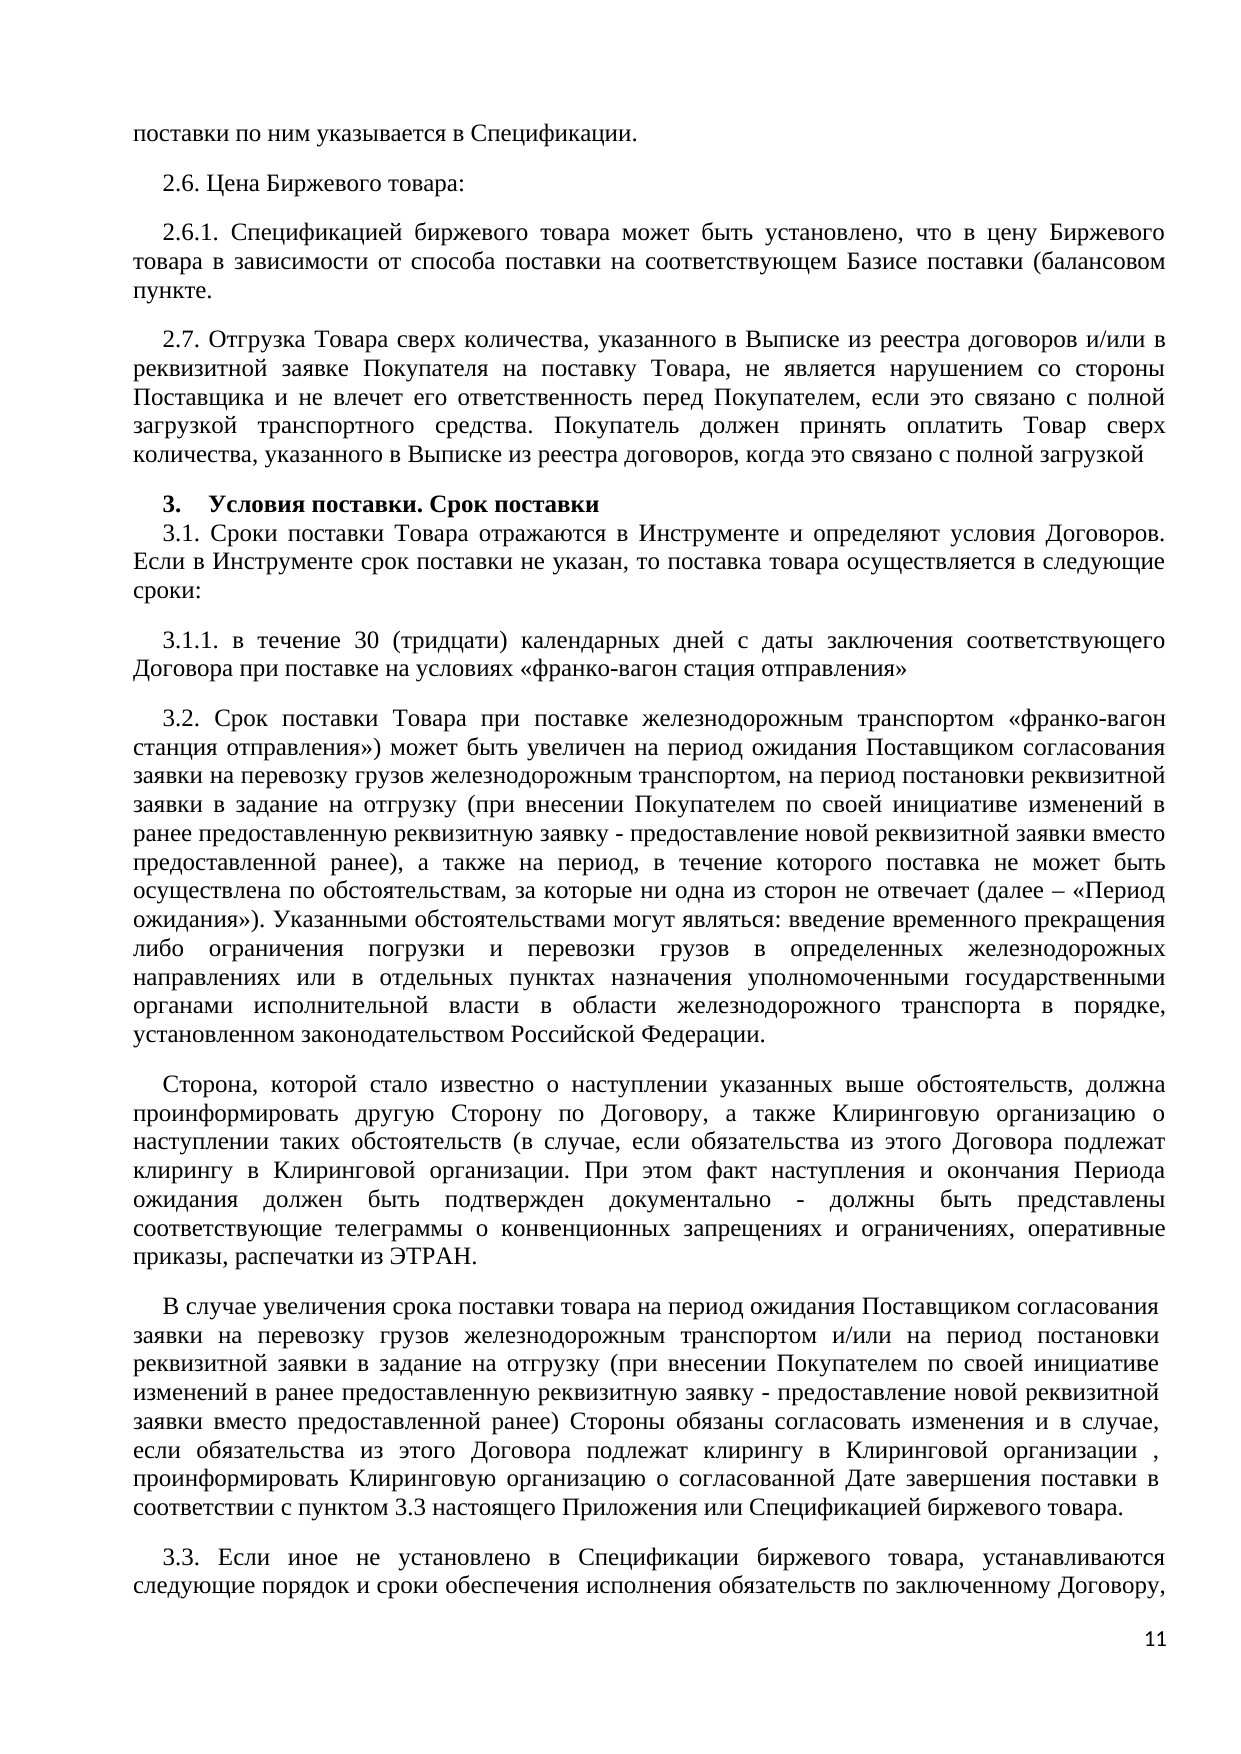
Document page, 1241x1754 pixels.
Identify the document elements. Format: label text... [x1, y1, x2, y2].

text Сторона, которой стало известно о наступлении указанных выше обстоятельств, должна проинформировать другую Сторону по Договору, а также Клиринговую организацию о наступлении таких обстоятельств (в случае, если обязательства из этого Договора подлежат клирингу в Клиринговой организации. При этом факт наступления и окончания Периода ожидания должен быть подтвержден документально - должны быть представлены соответствующие телеграммы о конвенционных запрещениях и ограничениях, оперативные приказы, распечатки из ЭТРАН. [133, 1069, 1167, 1270]
text 2.6.1. Спецификацией биржевого товара может быть установлено, что в цену Биржевого товара в зависимости от способа поставки на соответствующем Базисе поставки (балансовом пункте. [133, 217, 1167, 303]
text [133, 118, 1167, 147]
text 3.1.1. в течение 30 (тридцати) календарных дней с даты заключения соответствующего Договора при поставке на условиях «франко-вагон стация отправления» [133, 625, 1167, 682]
text 3.2. Срок поставки Товара при поставке железнодорожным транспортом «франко-вагон станция отправления») может быть увеличен на период ожидания Поставщиком согласования заявки на перевозку грузов железнодорожным транспортом, на период постановки реквизитной заявки в задание на отгрузку (при внесении Покупателем по своей инициативе изменений в ранее предоставленную реквизитную заявку - предоставление новой реквизитной заявки вместо предоставленной ранее), а также на период, в течение которого поставка не может быть осуществлена по обстоятельствам, за которые ни одна из сторон не отвечает (далее – «Период ожидания»). Указанными обстоятельствами могут являться: введение временного прекращения либо ограничения погрузки и перевозки грузов в определенных железнодорожных направлениях или в отдельных пунктах назначения уполномоченными государственными органами исполнительной власти в области железнодорожного транспорта в порядке, установленном законодательством Российской Федерации. [133, 703, 1167, 1048]
text В случае увеличения срока поставки товара на период ожидания Поставщиком согласования заявки на перевозку грузов железнодорожным транспортом и/или на период постановки реквизитной заявки в задание на отгрузку (при внесении Покупателем по своей инициативе изменений в ранее предоставленную реквизитную заявку - предоставление новой реквизитной заявки вместо предоставленной ранее) Стороны обязаны согласовать изменения и в случае, если обязательства из этого Договора подлежат клирингу в Клиринговой организации , проинформировать Клиринговую организацию о согласованной Дате завершения поставки в соответствии с пунктом 3.3 настоящего Приложения или Спецификацией биржевого товара. [133, 1291, 1160, 1521]
text 2.7. Отгрузка Товара сверх количества, указанного в Выписке из реестра договоров и/или в реквизитной заявке Покупателя на поставку Товара, не является нарушением со стороны Поставщика и не влечет его ответственность перед Покупателем, если это связано с полной загрузкой транспортного средства. Покупатель должен принять оплатить Товар сверх количества, указанного в Выписке из реестра договоров, когда это связано с полной загрузкой [133, 324, 1167, 468]
text 3.1. Сроки поставки Товара отражаются в Инструменте и определяют условия Договоров. Если в Инструменте срок поставки не указан, то поставка товара осуществляется в следующие сроки: [133, 518, 1167, 604]
text 2.6. Цена Биржевого товара: [133, 168, 1167, 196]
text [133, 1542, 1167, 1599]
list Условия поставки. Срок поставки [162, 489, 1167, 518]
